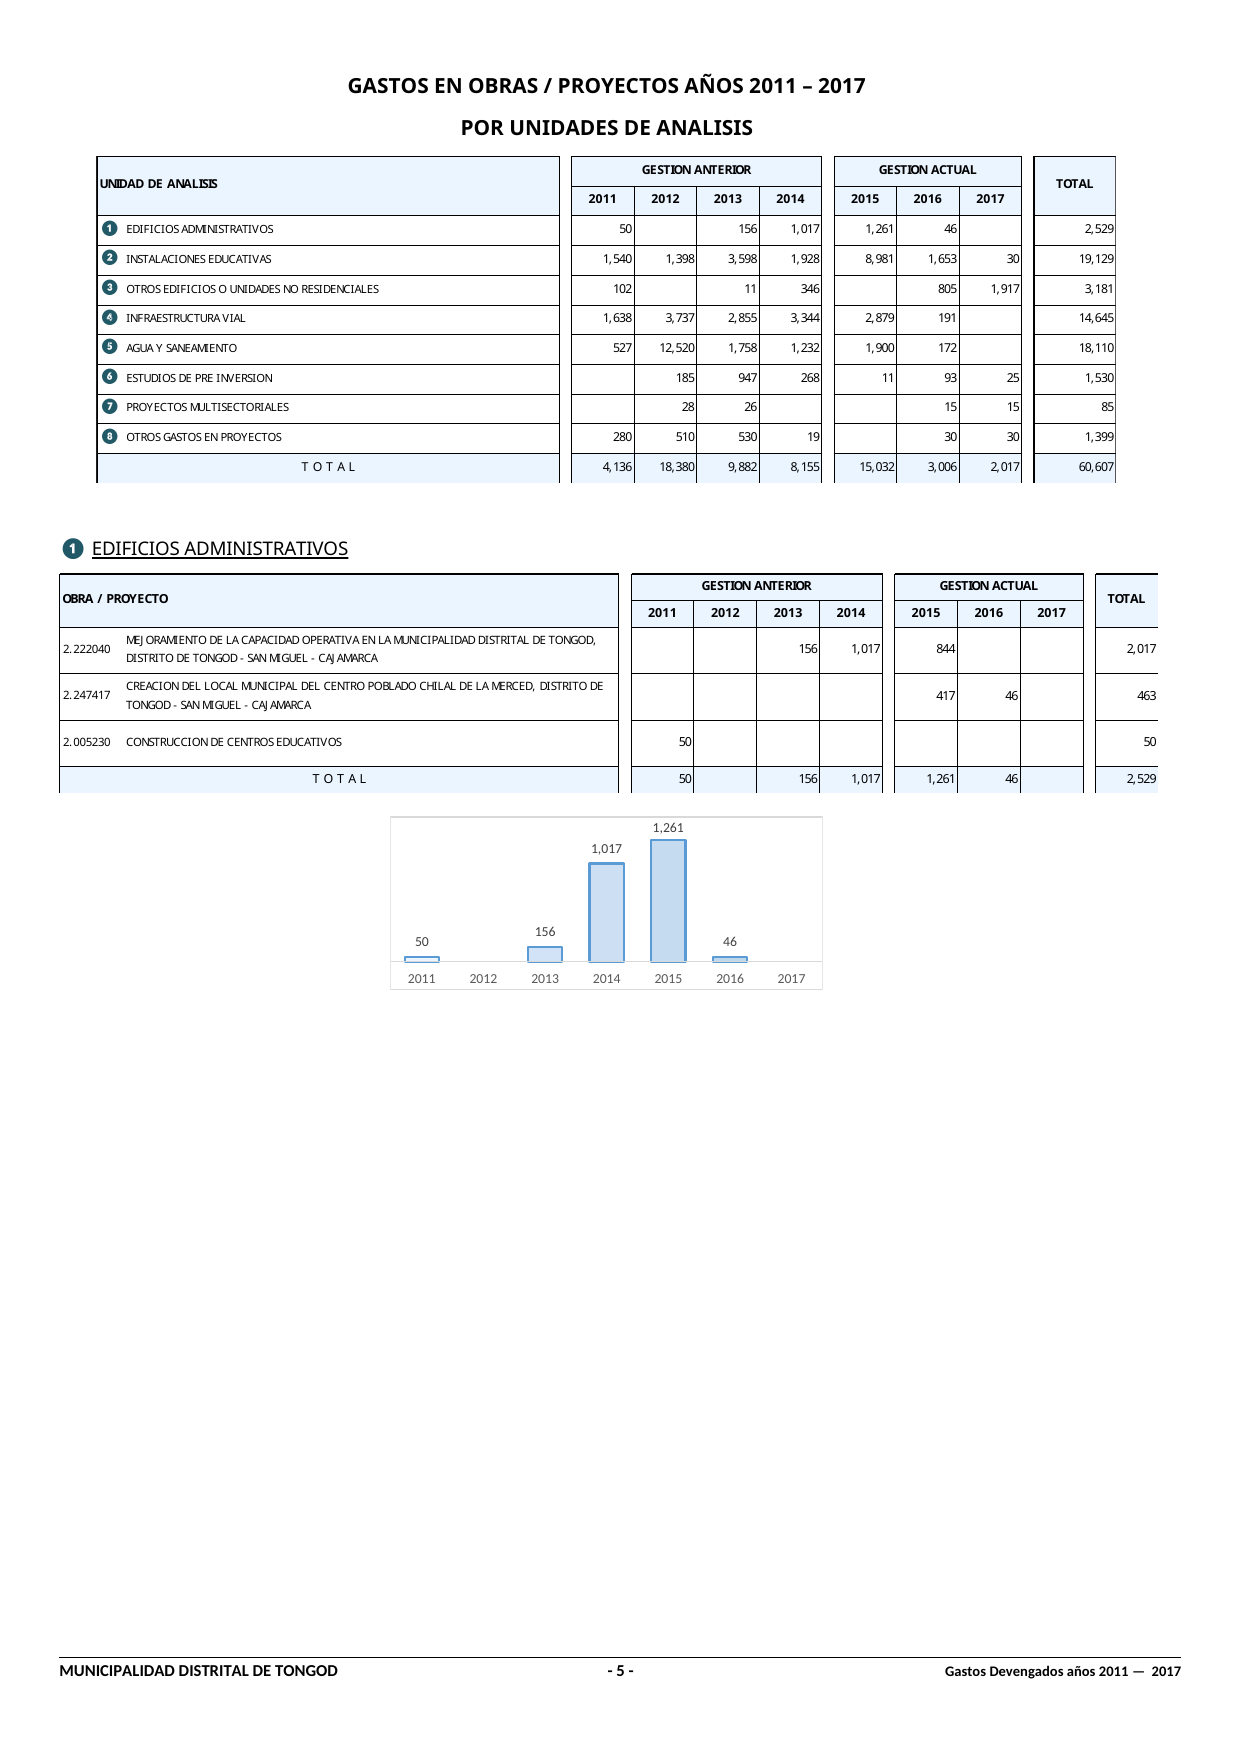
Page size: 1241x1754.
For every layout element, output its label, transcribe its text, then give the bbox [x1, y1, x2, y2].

table_header GASTOS EN OBRAS / PROYECTOS AÑOS 2011 – 2017 POR UNIDADES DE ANALISIS [39, 71, 1174, 484]
table_header ❶ EDIFICIOS ADMINISTRATIVOS [39, 529, 1174, 996]
